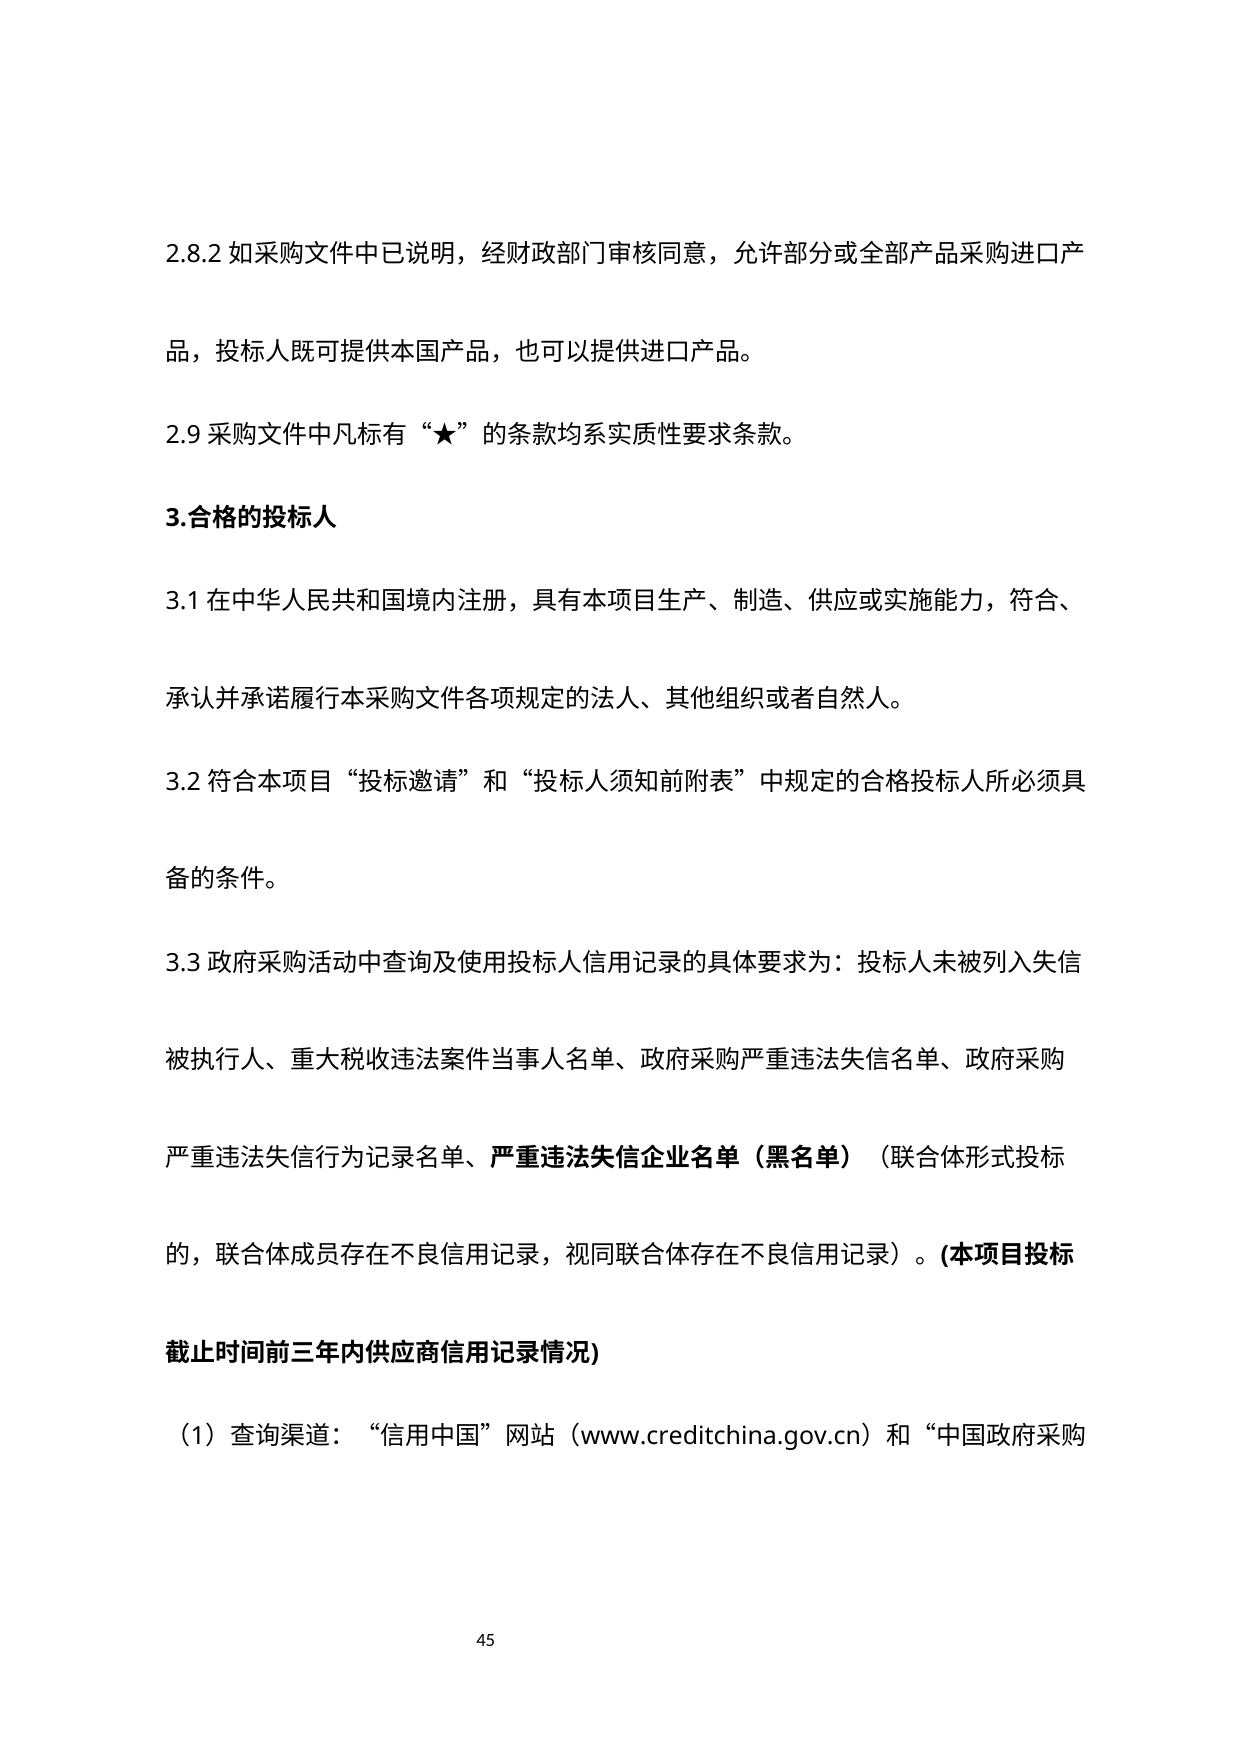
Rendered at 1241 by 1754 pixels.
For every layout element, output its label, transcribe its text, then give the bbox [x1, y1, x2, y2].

list 3.1在中华人民共和国境内注册，具有本项目生产、制造、供应或实施能力，符合、承认并承诺履行本采购文件各项规定的法人、其他组织或者自然人。 [165, 566, 1087, 729]
text 3.3 政府采购活动中查询及使用投标人信用记录的具体要求为：投标人未被列入失信被执行人、重大税收违法案件当事人名单、政府采购严重违法失信名单、政府采购严重违法失信行为记录名单、严重违法失信企业名单（黑名单）（联合体形式投标的，联合体成员存在不良信用记录，视同联合体存在不良信用记录）。(本项目投标截止时间前三年内供应商信用记录情况) [165, 928, 1087, 1383]
text 3.2 符合本项目“投标邀请”和“投标人须知前附表”中规定的合格投标人所必须具备的条件。 [165, 747, 1087, 909]
text 2.8.2 如采购文件中已说明，经财政部门审核同意，允许部分或全部产品采购进口产品，投标人既可提供本国产品，也可以提供进口产品。 [165, 219, 1087, 382]
text 3.合格的投标人 [165, 483, 1087, 548]
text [165, 1401, 1087, 1466]
text 2.9 采购文件中凡标有“★”的条款均系实质性要求条款。 [165, 400, 1087, 465]
